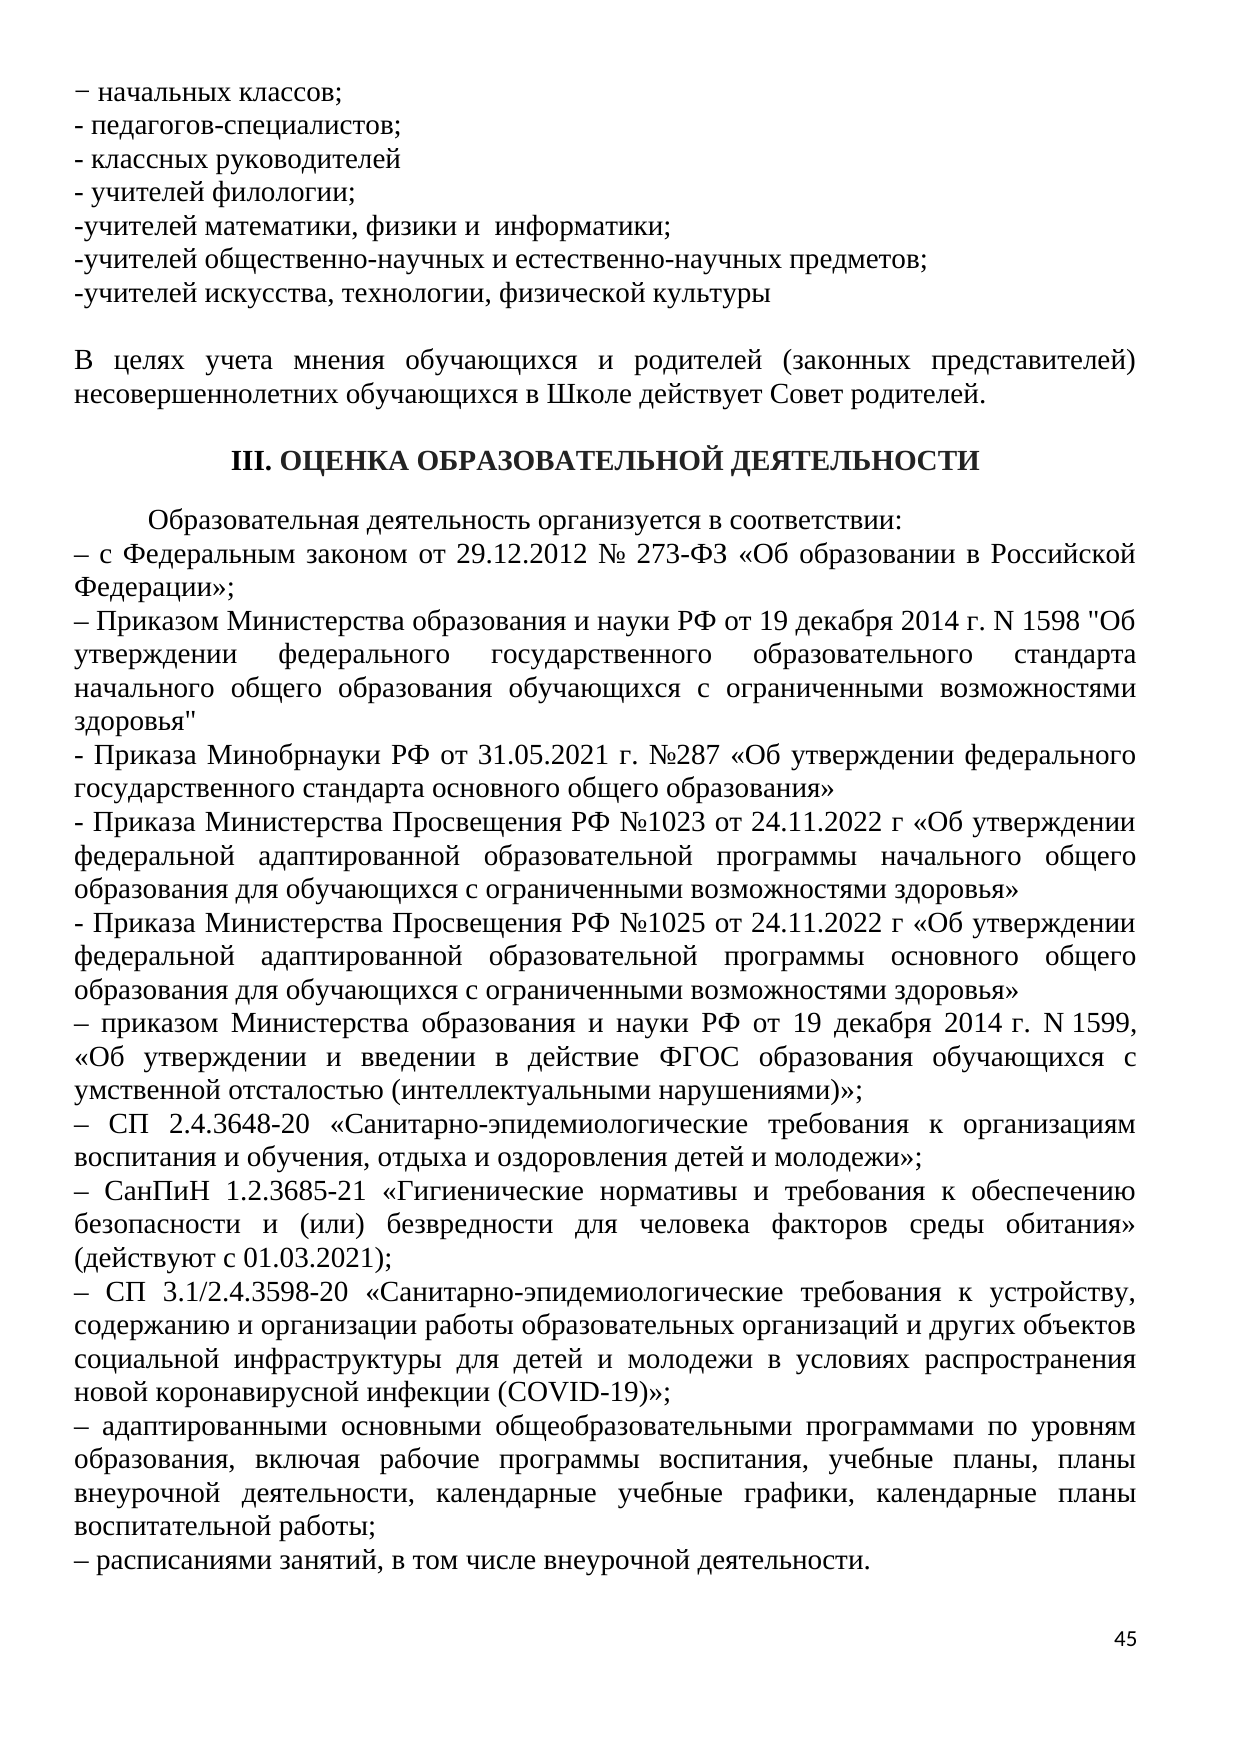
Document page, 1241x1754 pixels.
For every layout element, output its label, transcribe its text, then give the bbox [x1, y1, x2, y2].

text Образовательная деятельность организуется в соответствии: [74, 502, 1137, 536]
text – адаптированными основными общеобразовательными программами по уровням образования, включая рабочие программы воспитания, учебные планы, планы внеурочной деятельности, календарные учебные графики, календарные планы воспитательной работы; [74, 1408, 1137, 1542]
text -учителей математики, физики и информатики; [74, 208, 1137, 242]
text – Приказом Министерства образования и науки РФ от 19 декабря 2014 г. N 1598 "Об утверждении федерального государственного образовательного стандарта начального общего образования обучающихся с ограниченными возможностями здоровья" [74, 603, 1137, 737]
text В целях учета мнения обучающихся и родителей (законных представителей) несовершеннолетних обучающихся в Школе действует Совет родителей. [74, 342, 1137, 409]
text - классных руководителей [74, 141, 1137, 174]
text − начальных классов; [74, 74, 1137, 107]
text -учителей искусства, технологии, физической культуры [74, 275, 1137, 309]
text - Приказа Министерства Просвещения РФ №1025 от 24.11.2022 г «Об утверждении федеральной адаптированной образовательной программы основного общего образования для обучающихся с ограниченными возможностями здоровья» [74, 905, 1137, 1005]
text - педагогов-специалистов; [74, 107, 1137, 141]
text - Приказа Министерства Просвещения РФ №1023 от 24.11.2022 г «Об утверждении федеральной адаптированной образовательной программы начального общего образования для обучающихся с ограниченными возможностями здоровья» [74, 804, 1137, 905]
text – СП 3.1/2.4.3598-20 «Санитарно-эпидемиологические требования к устройству, содержанию и организации работы образовательных организаций и других объектов социальной инфраструктуры для детей и молодежи в условиях распространения новой коронавирусной инфекции (COVID-19)»; [74, 1274, 1137, 1408]
text III. ОЦЕНКА ОБРАЗОВАТЕЛЬНОЙ ДЕЯТЕЛЬНОСТИ [74, 443, 1137, 476]
text – СанПиН 1.2.3685-21 «Гигиенические нормативы и требования к обеспечению безопасности и (или) безвредности для человека факторов среды обитания» (действуют с 01.03.2021); [74, 1173, 1137, 1274]
text – СП 2.4.3648-20 «Санитарно-эпидемиологические требования к организациям воспитания и обучения, отдыха и оздоровления детей и молодежи»; [74, 1106, 1137, 1173]
text – расписаниями занятий, в том числе внеурочной деятельности. [74, 1542, 1137, 1576]
text - учителей филологии; [74, 174, 1137, 208]
text - Приказа Минобрнауки РФ от 31.05.2021 г. №287 «Об утверждении федерального государственного стандарта основного общего образования» [74, 737, 1137, 804]
text -учителей общественно-научных и естественно-научных предметов; [74, 242, 1137, 275]
text – приказом Министерства образования и науки РФ от 19 декабря 2014 г. N 1599, «Об утверждении и введении в действие ФГОС образования обучающихся с умственной отсталостью (интеллектуальными нарушениями)»; [74, 1005, 1137, 1106]
text – с Федеральным законом от 29.12.2012 № 273-ФЗ «Об образовании в Российской Федерации»; [74, 536, 1137, 603]
